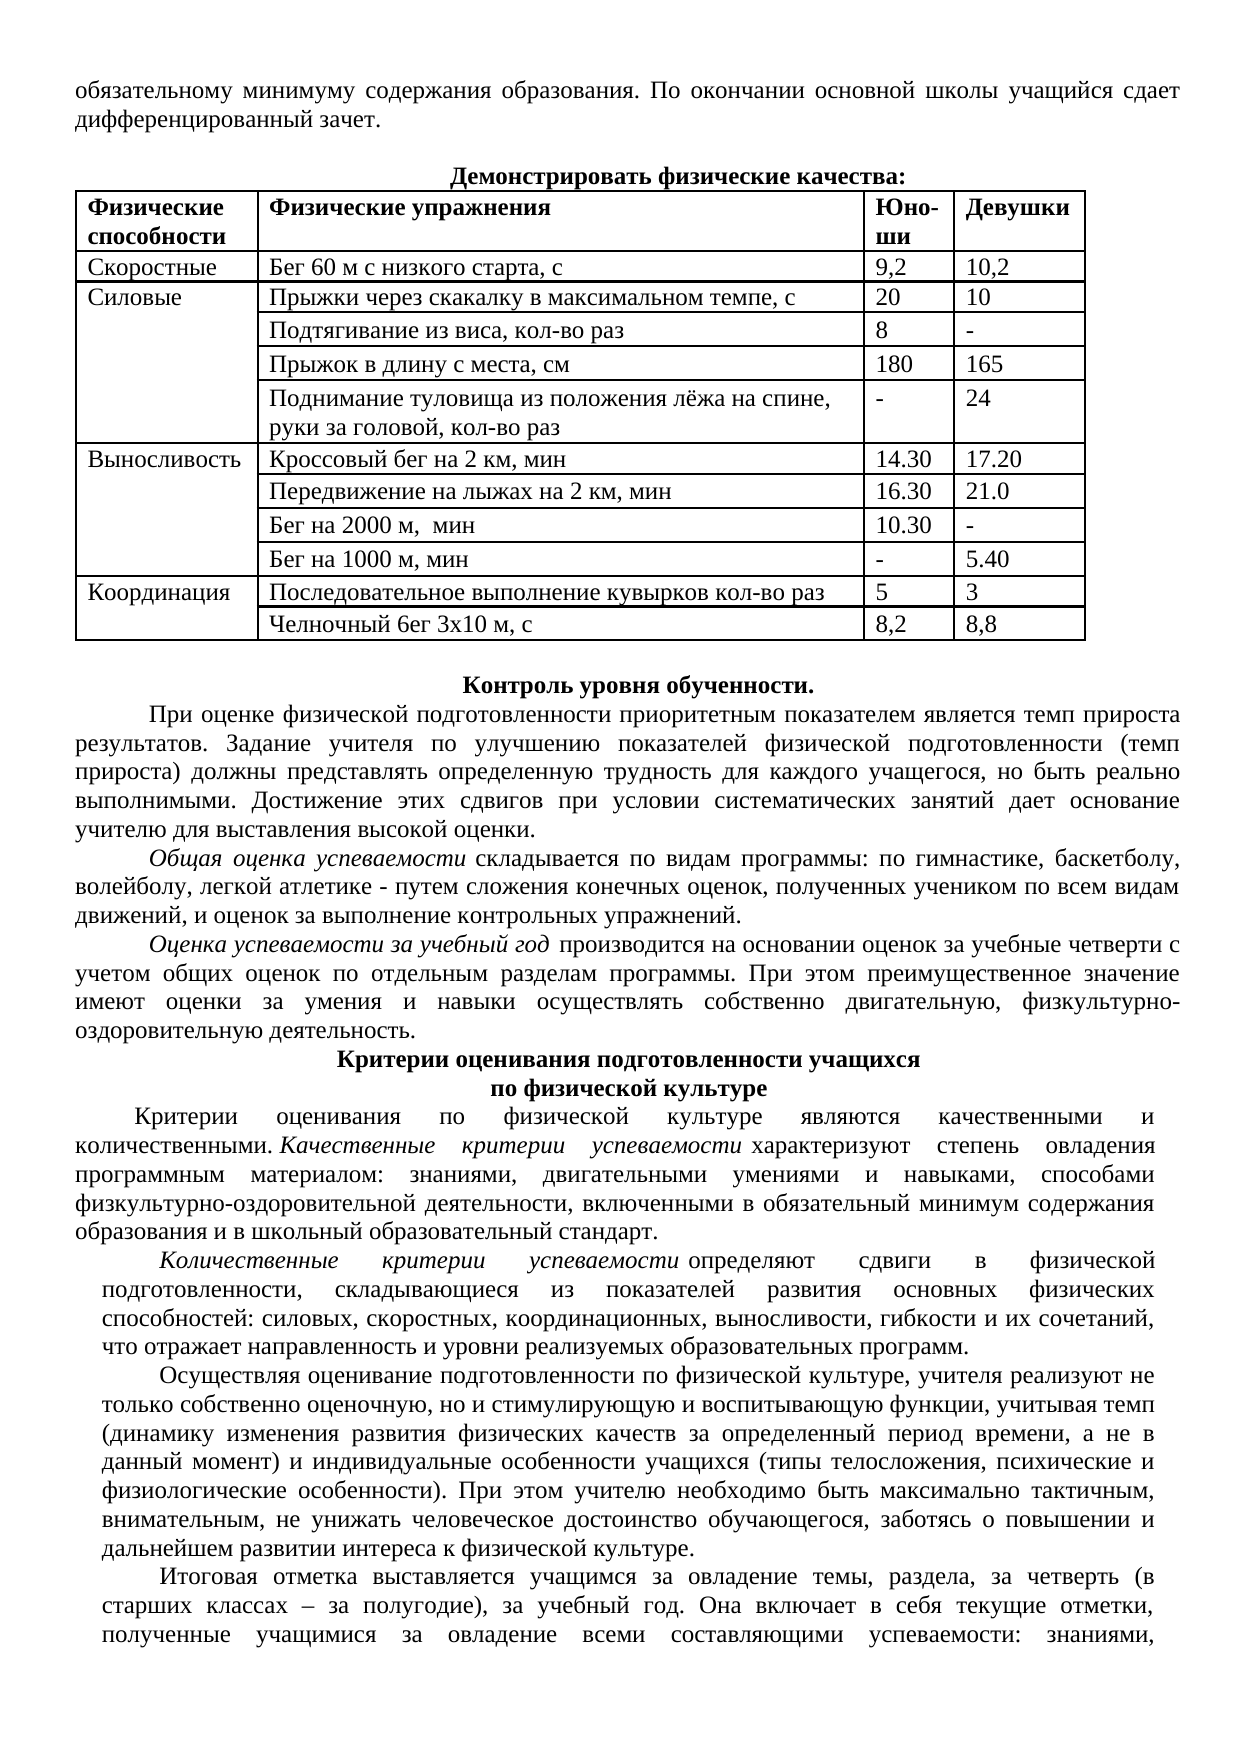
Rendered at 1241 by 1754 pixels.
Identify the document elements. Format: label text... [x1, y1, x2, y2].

table_cell - [865, 543, 953, 574]
table_cell 5 [865, 577, 953, 605]
table_cell 8 [865, 313, 953, 345]
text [102, 1561, 1156, 1648]
table_cell 3 [955, 577, 1084, 605]
table_cell 8,8 [955, 608, 1084, 639]
text Контроль уровня обученности. [75, 670, 1181, 699]
table_cell Бег на 1000 м, мин [259, 543, 863, 574]
table_cell Бег на 2000 м, мин [259, 509, 863, 541]
table_cell Бег 60 м с низкого старта, с [259, 252, 863, 280]
table_cell Передвижение на лыжах на 2 км, мин [259, 475, 863, 507]
text Критерии оценивания подготовленности учащихся [226, 1044, 1031, 1073]
table_cell 10.30 [865, 509, 953, 541]
text Количественные критерии успеваемости определяют сдвиги в физической подготовленности, складывающиеся из показателей развития основных физических способностей: силовых, скоростных, координационных, выносливости, гибкости и их сочетаний, что отражает направленность и уровни реализуемых образовательных программ. [102, 1245, 1156, 1360]
table_cell Силовые [77, 283, 257, 442]
table_cell 16.30 [865, 475, 953, 507]
table_cell 24 [955, 381, 1084, 442]
table_cell Прыжок в длину с места, см [259, 347, 863, 379]
table_header Девушки [955, 192, 1084, 249]
table_cell Координация [77, 577, 257, 639]
table_cell 17.20 [955, 444, 1084, 473]
table_cell Скоростные [77, 252, 257, 280]
text При оценке физической подготовленности приоритетным показателем является темп прироста результатов. Задание учителя по улучшению показателей физической подготовленности (темп прироста) должны представлять определенную трудность для каждого учащегося, но быть реально выполнимыми. Достижение этих сдвигов при условии систематических занятий дает основание учителю для выставления высокой оценки. [75, 699, 1181, 843]
table_cell - [955, 509, 1084, 541]
table_header Физические упражнения [259, 192, 863, 249]
table_cell - [865, 381, 953, 442]
table_cell 165 [955, 347, 1084, 379]
table_header Физические способности [77, 192, 257, 249]
table_cell - [955, 313, 1084, 345]
table_cell Кроссовый бег на 2 км, мин [259, 444, 863, 473]
text Критерии оценивания по физической культуре являются качественными и количественными. Качественные критерии успеваемости характеризуют степень овладения программным материалом: знаниями, двигательными умениями и навыками, способами физкультурно-оздоровительной деятельности, включенными в обязательный минимум содержания образования и в школьный образовательный стандарт. [75, 1101, 1156, 1245]
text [75, 75, 1181, 132]
text Демонстрировать физические качества: [175, 161, 1181, 190]
table_cell 9,2 [865, 252, 953, 280]
table_cell 10 [955, 283, 1084, 311]
table_cell Последовательное выполнение кувырков кол-во раз [259, 577, 863, 605]
text Общая оценка успеваемости складывается по видам программы: по гимнастике, баскетболу, волейболу, легкой атлетике - путем сложения конечных оценок, полученных учеником по всем видам движений, и оценок за выполнение контрольных упражнений. [75, 843, 1181, 929]
table_cell 21.0 [955, 475, 1084, 507]
table_cell 5.40 [955, 543, 1084, 574]
table_cell 8,2 [865, 608, 953, 639]
table_header Юно-ши [865, 192, 953, 249]
text по физической культуре [226, 1073, 1031, 1101]
table_cell Выносливость [77, 444, 257, 574]
table_cell 10,2 [955, 252, 1084, 280]
table_cell Челночный 6ег 3х10 м, с [259, 608, 863, 639]
table_cell 180 [865, 347, 953, 379]
text Осуществляя оценивание подготовленности по физической культуре, учителя реализуют не только собственно оценочную, но и стимулирующую и воспитывающую функции, учитывая темп (динамику изменения развития физических качеств за определенный период времени, а не в данный момент) и индивидуальные особенности учащихся (типы телосложения, психические и физиологические особенности). При этом учителю необходимо быть максимально тактичным, внимательным, не унижать человеческое достоинство обучающегося, заботясь о повышении и дальнейшем развитии интереса к физической культуре. [102, 1360, 1156, 1561]
text Оценка успеваемости за учебный год производится на основании оценок за учебные четверти с учетом общих оценок по отдельным разделам программы. При этом преимущественное значение имеют оценки за умения и навыки осуществлять собственно двигательную, физкультурно-оздоровительную деятельность. [75, 929, 1181, 1044]
table_cell Поднимание туловища из положения лёжа на спине, руки за головой, кол-во раз [259, 381, 863, 442]
table_cell Прыжки через скакалку в максимальном темпе, с [259, 283, 863, 311]
table_cell 20 [865, 283, 953, 311]
table_cell Подтягивание из виса, кол-во раз [259, 313, 863, 345]
table_cell 14.30 [865, 444, 953, 473]
